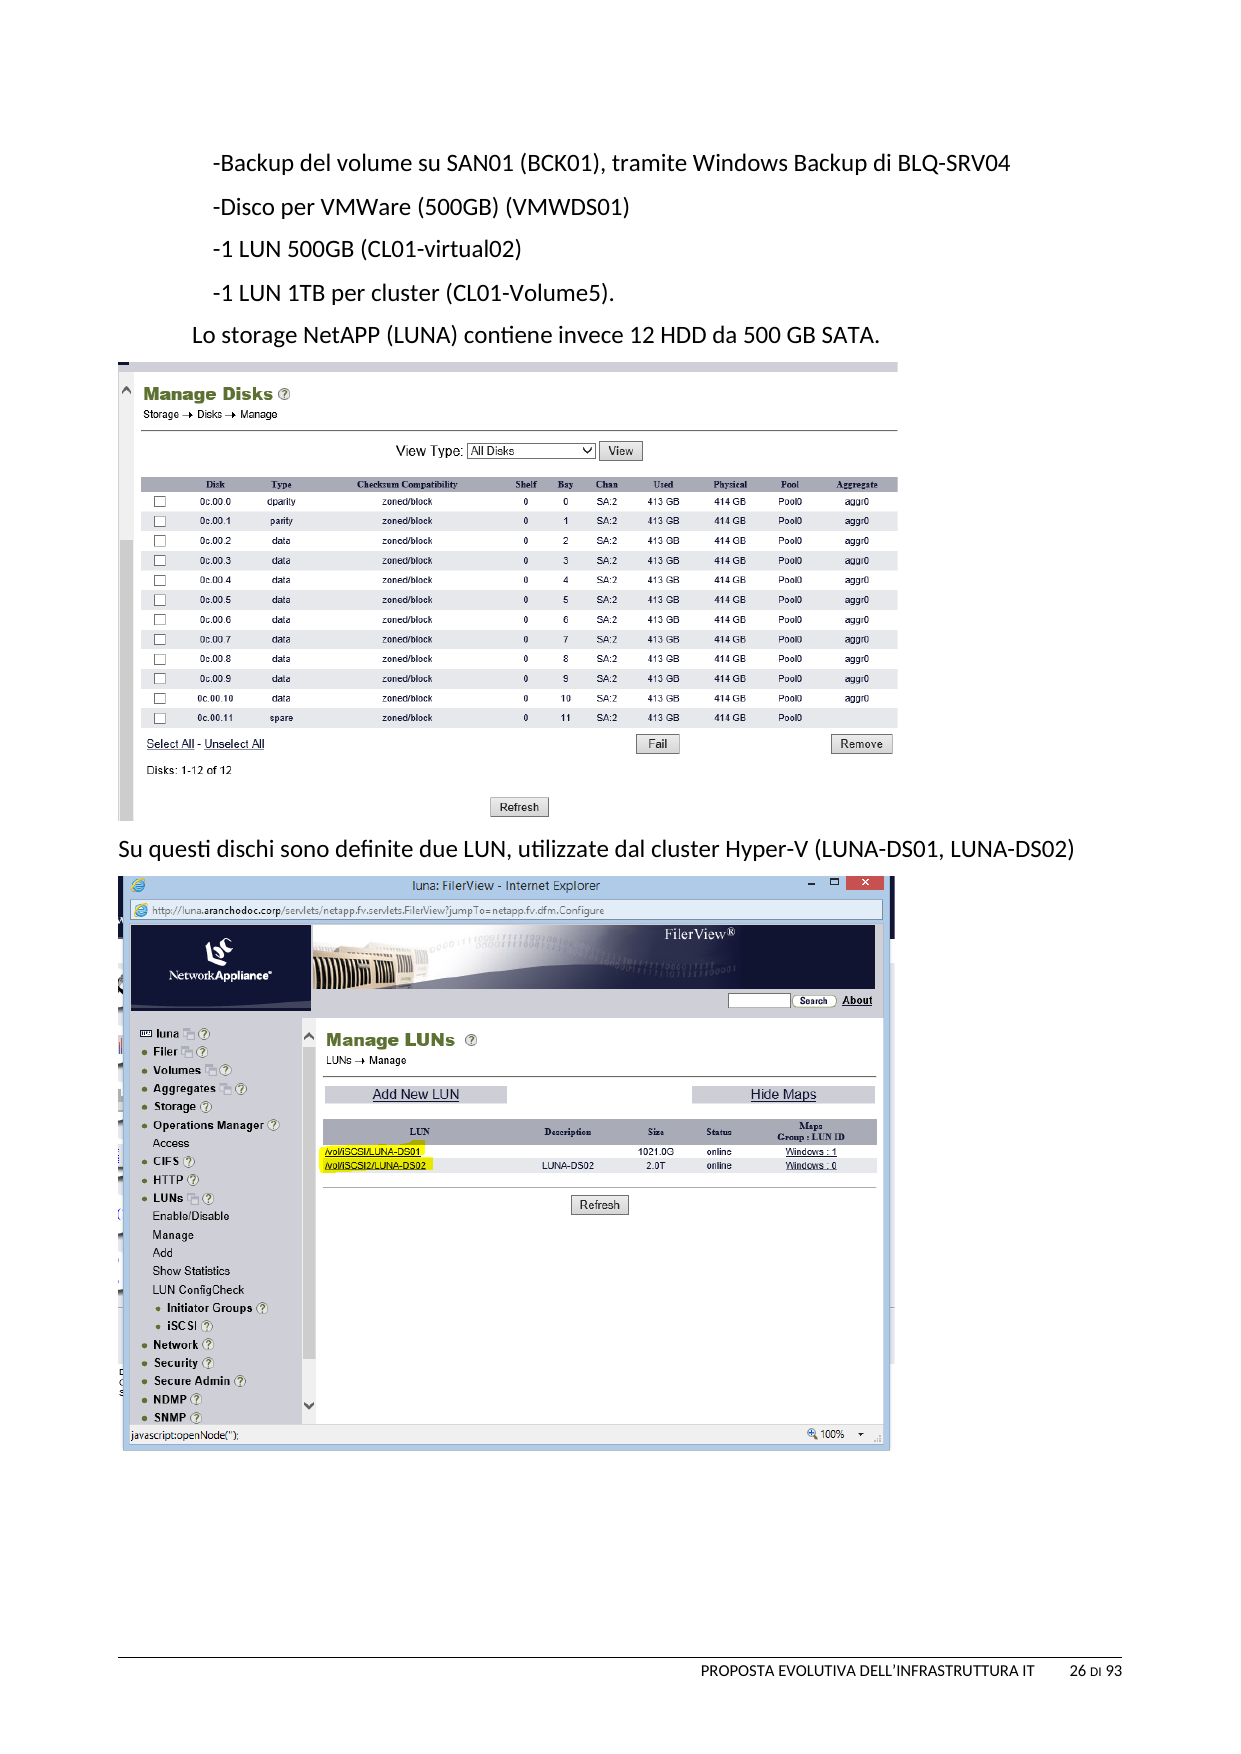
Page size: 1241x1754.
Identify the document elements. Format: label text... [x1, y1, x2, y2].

text -Disco per VMWare (500GB) (VMWDS01) [177, 191, 1122, 221]
picture [118, 876, 895, 1451]
text -1 LUN 500GB (CL01-virtual02) [177, 234, 1122, 264]
text Lo storage NetAPP (LUNA) contiene invece 12 HDD da 500 GB SATA. [118, 320, 1122, 350]
text -1 LUN 1TB per cluster (CL01-Volume5). [177, 277, 1122, 307]
text Su questi dischi sono definite due LUN, utilizzate dal cluster Hyper-V (LUNA-DS01, LUNA-DS02) [118, 833, 1122, 864]
text -Backup del volume su SAN01 (BCK01), tramite Windows Backup di BLQ-SRV04 [177, 148, 1122, 178]
picture [118, 362, 898, 821]
